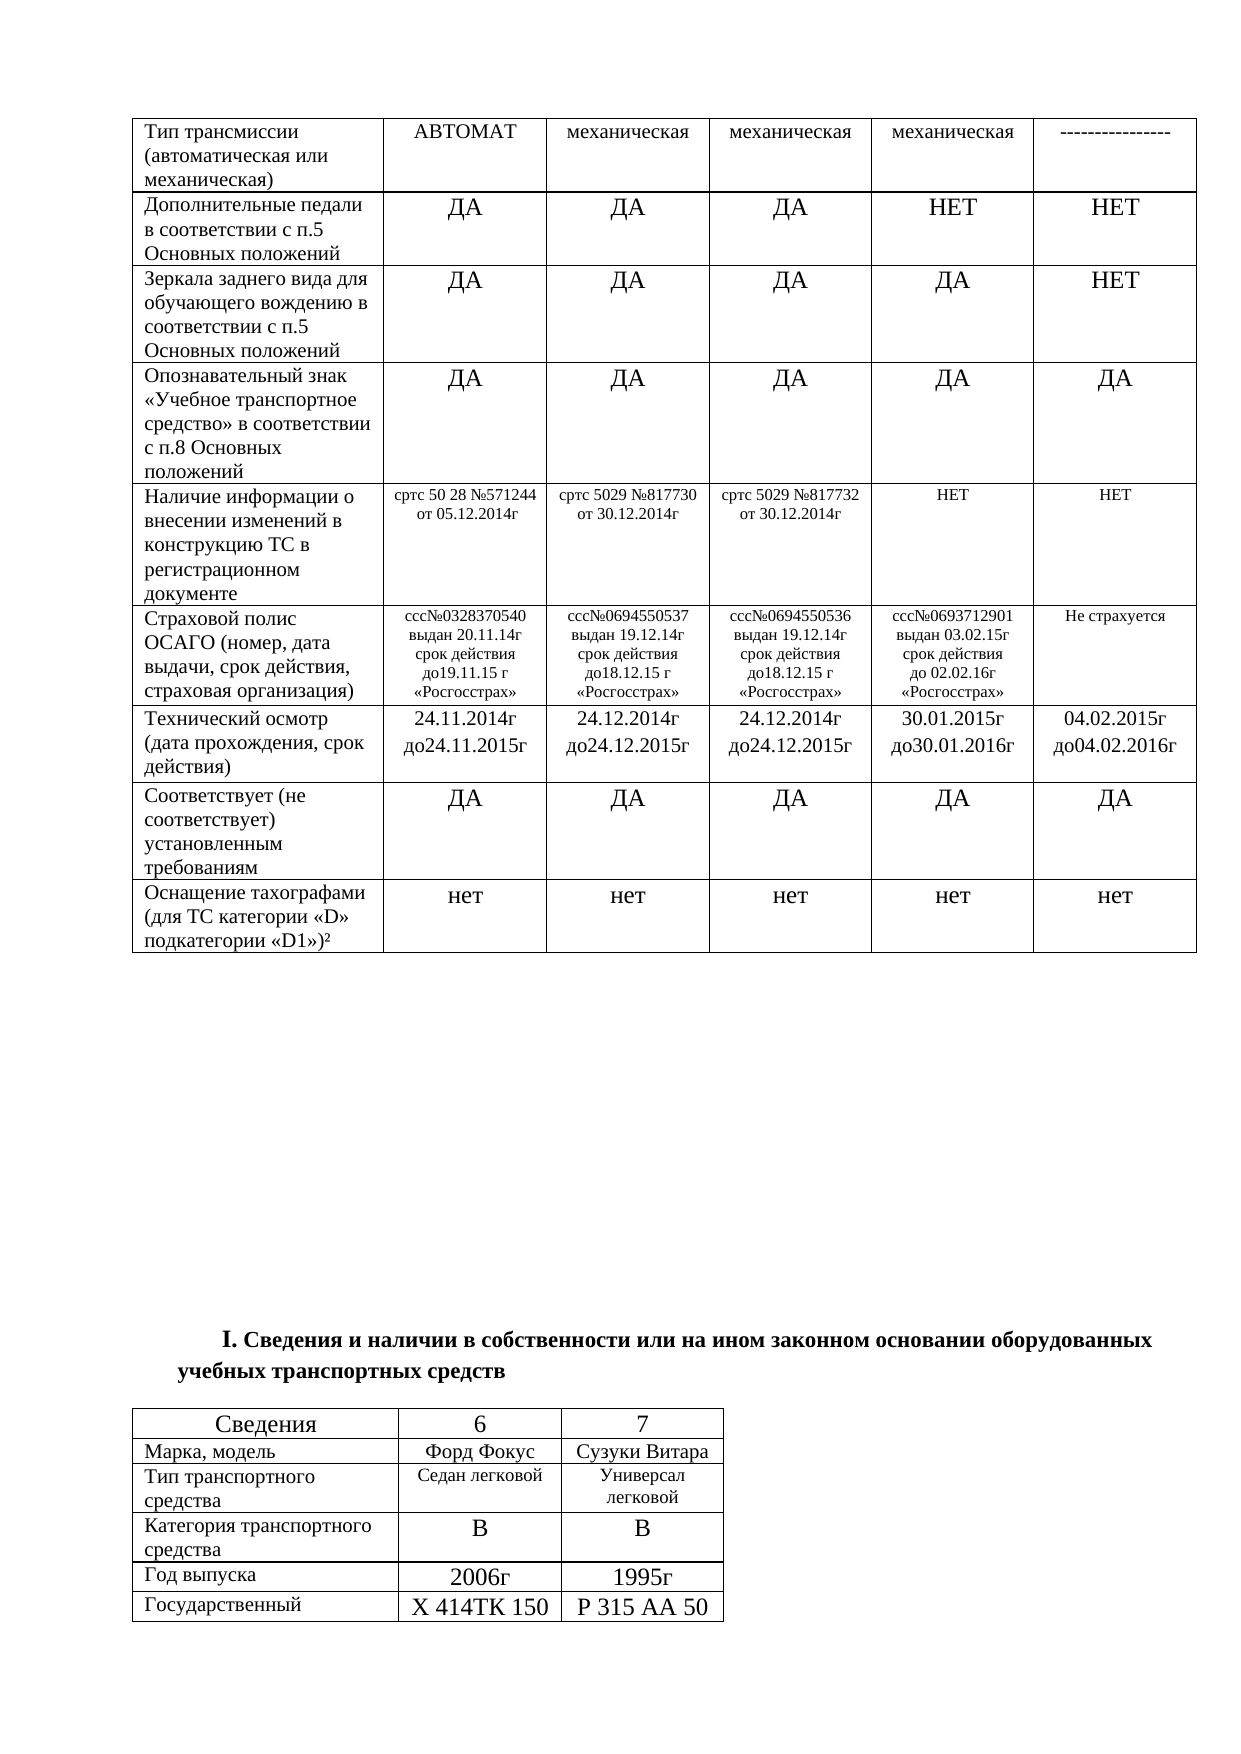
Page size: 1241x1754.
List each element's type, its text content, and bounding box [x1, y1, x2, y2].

table_header Сведения [133, 1409, 398, 1438]
table_cell нет [384, 880, 546, 952]
table_cell ДА [384, 363, 546, 483]
table_cell Сузуки Витара [562, 1439, 723, 1463]
table_cell Х 414ТК 150 [399, 1592, 561, 1621]
text I. Сведения и наличии в собственности или на ином законном основании оборудованных учебных транспортных средств [177, 1324, 1181, 1383]
table_cell Страховой полис ОСАГО (номер, дата выдачи, срок действия, страховая организация) [133, 606, 383, 705]
table_cell ДА [872, 783, 1033, 879]
table_cell ДА [710, 363, 871, 483]
table_cell нет [710, 880, 871, 952]
table_cell ссс№0694550537 выдан 19.12.14г срок действия до18.12.15 г «Росгосстрах» [547, 606, 709, 705]
table_cell Дополнительные педали в соответствии с п.5 Основных положений [133, 193, 383, 264]
table_cell ДА [710, 783, 871, 879]
table_cell Не страхуется [1034, 606, 1196, 705]
table_cell 04.02.2015г до04.02.2016г [1034, 706, 1196, 782]
table_cell 24.11.2014г до24.11.2015г [384, 706, 546, 782]
table_cell Категория транспортного средства [133, 1513, 398, 1561]
table_cell АВТОМАТ [384, 119, 546, 191]
table_cell Марка, модель [133, 1439, 398, 1463]
table_cell НЕТ [872, 484, 1033, 604]
table_cell 24.12.2014г до24.12.2015г [710, 706, 871, 782]
table_cell Седан легковой [399, 1464, 561, 1512]
table_cell ДА [384, 193, 546, 264]
table_header 7 [562, 1409, 723, 1438]
table_cell НЕТ [1034, 484, 1196, 604]
table_cell ---------------- [1034, 119, 1196, 191]
table_cell Год выпуска [133, 1563, 398, 1591]
table_cell Форд Фокус [399, 1439, 561, 1463]
table_cell Наличие информации о внесении изменений в конструкцию ТС в регистрационном документе [133, 484, 383, 604]
table_cell НЕТ [1034, 193, 1196, 264]
table_cell Р 315 АА 50 [562, 1592, 723, 1621]
table_cell нет [547, 880, 709, 952]
table_cell ДА [872, 266, 1033, 362]
table_cell механическая [710, 119, 871, 191]
table_cell ссс№0693712901 выдан 03.02.15г срок действия до 02.02.16г «Росгосстрах» [872, 606, 1033, 705]
table_cell ссс№0694550536 выдан 19.12.14г срок действия до18.12.15 г «Росгосстрах» [710, 606, 871, 705]
table_cell сртс 5029 №817732 от 30.12.2014г [710, 484, 871, 604]
table_cell ДА [710, 193, 871, 264]
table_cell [133, 1592, 398, 1621]
table_cell ДА [1034, 363, 1196, 483]
table_cell Технический осмотр (дата прохождения, срок действия) [133, 706, 383, 782]
table_cell 1995г [562, 1563, 723, 1591]
table_cell В [562, 1513, 723, 1561]
table_cell механическая [547, 119, 709, 191]
table_cell Оснащение тахографами (для ТС категории «D» подкатегории «D1»)² [133, 880, 383, 952]
table_cell ДА [547, 363, 709, 483]
table_cell Опознавательный знак «Учебное транспортное средство» в соответствии с п.8 Основных положений [133, 363, 383, 483]
table_cell механическая [872, 119, 1033, 191]
table_cell Соответствует (не соответствует) установленным требованиям [133, 783, 383, 879]
table_cell Зеркала заднего вида для обучающего вождению в соответствии с п.5 Основных положений [133, 266, 383, 362]
table_cell ДА [547, 193, 709, 264]
table_cell ДА [872, 363, 1033, 483]
table_cell НЕТ [872, 193, 1033, 264]
table_cell сртс 50 28 №571244 от 05.12.2014г [384, 484, 546, 604]
table_cell В [399, 1513, 561, 1561]
table_cell 24.12.2014г до24.12.2015г [547, 706, 709, 782]
table_cell ДА [547, 783, 709, 879]
table_cell нет [1034, 880, 1196, 952]
table_header 6 [399, 1409, 561, 1438]
table_cell Универсал легковой [562, 1464, 723, 1512]
table_cell НЕТ [1034, 266, 1196, 362]
table_cell нет [872, 880, 1033, 952]
table_cell ссс№0328370540 выдан 20.11.14г срок действия до19.11.15 г «Росгосстрах» [384, 606, 546, 705]
table_cell ДА [547, 266, 709, 362]
table_cell ДА [384, 266, 546, 362]
table_cell Тип трансмиссии (автоматическая или механическая) [133, 119, 383, 191]
table_cell сртс 5029 №817730 от 30.12.2014г [547, 484, 709, 604]
table_cell ДА [1034, 783, 1196, 879]
table_cell Тип транспортного средства [133, 1464, 398, 1512]
table_cell ДА [384, 783, 546, 879]
table_cell ДА [710, 266, 871, 362]
table_cell 30.01.2015г до30.01.2016г [872, 706, 1033, 782]
table_cell 2006г [399, 1563, 561, 1591]
